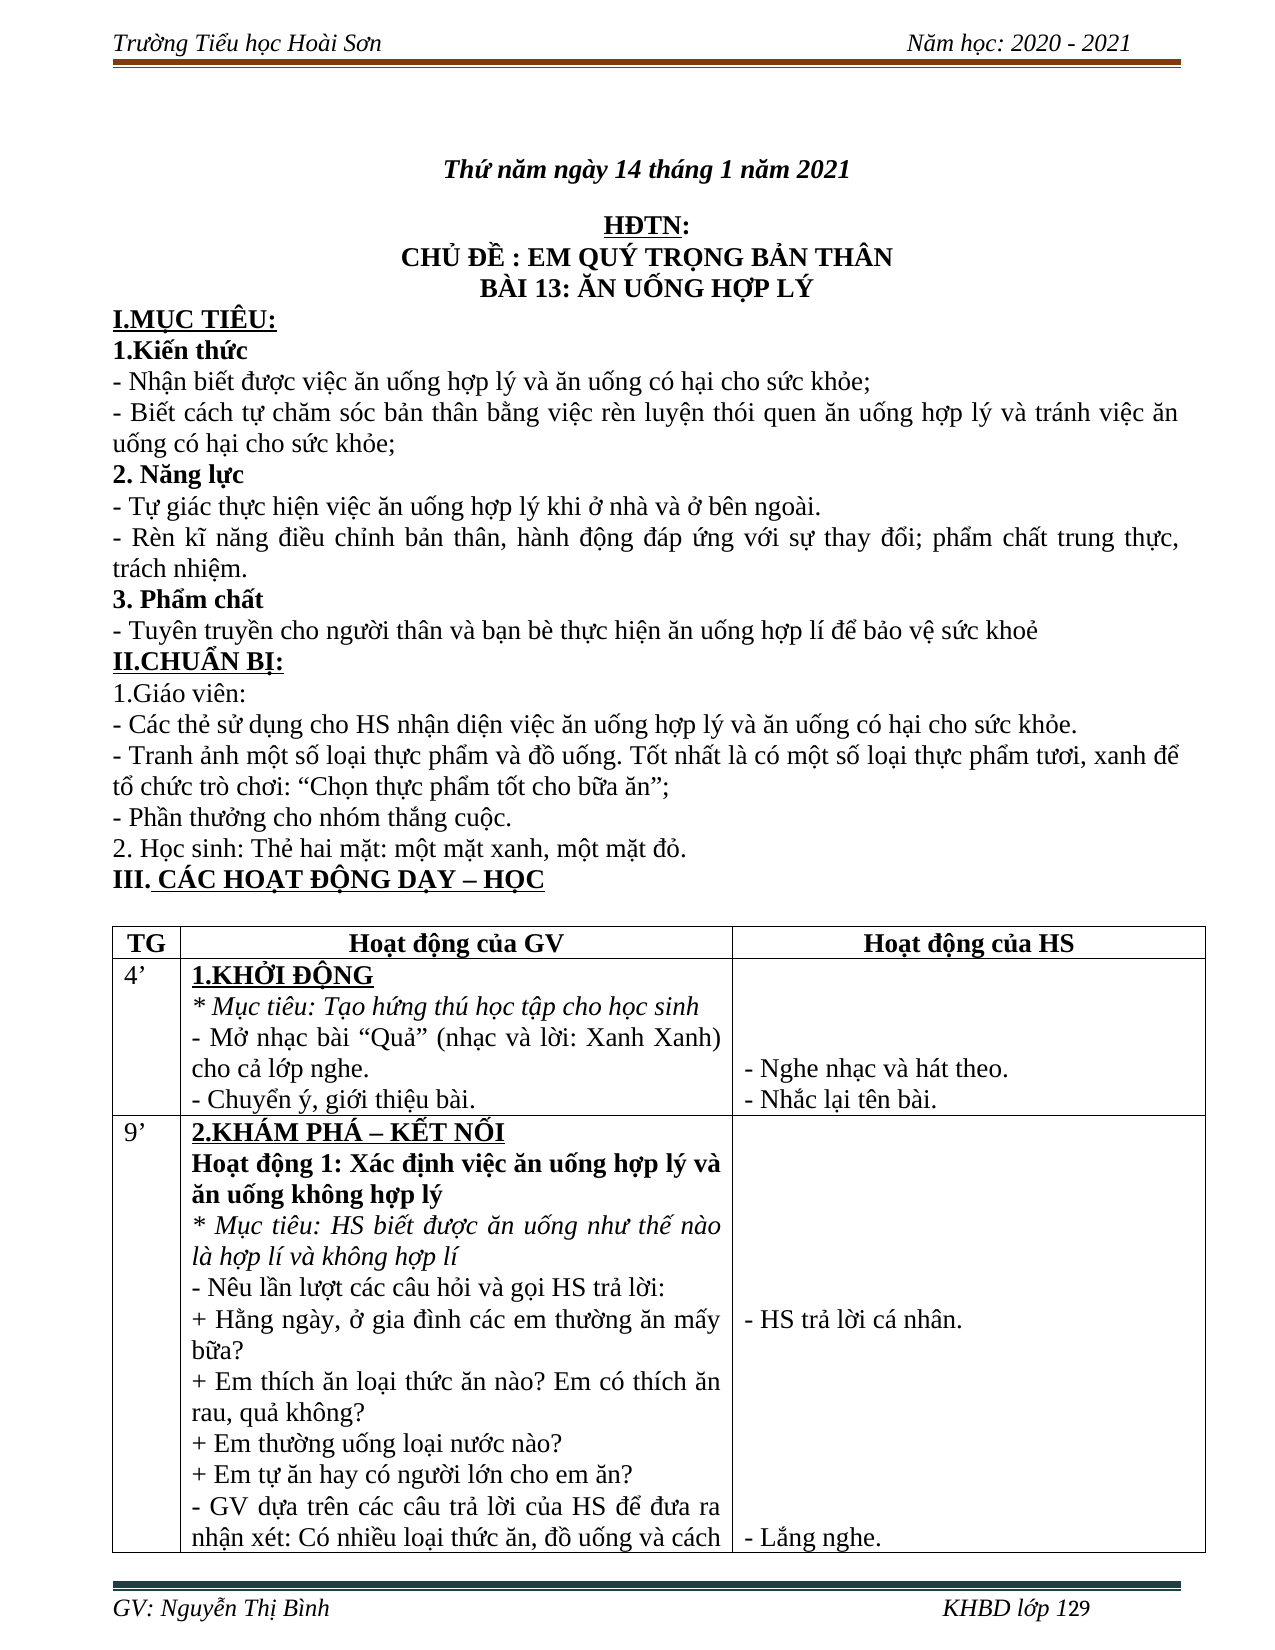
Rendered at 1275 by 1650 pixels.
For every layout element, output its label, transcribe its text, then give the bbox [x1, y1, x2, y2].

text 1.Kiến thức [112, 334, 1181, 365]
text I.MỤC TIÊU: [112, 303, 1181, 334]
text HĐTN: [112, 209, 1181, 241]
text III. CÁC HOẠT ĐỘNG DẠY – HỌC [112, 863, 1181, 895]
table_header TG [113, 927, 180, 958]
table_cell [733, 1116, 1205, 1552]
text 2. Năng lực [112, 459, 1181, 490]
table_cell - Nghe nhạc và hát theo. - Nhắc lại tên bài. [733, 959, 1205, 1115]
table_header Hoạt động của HS [733, 927, 1205, 958]
text 1.Giáo viên: [112, 677, 1181, 708]
text II.CHUẨN BỊ: [112, 646, 1181, 677]
table_cell 4’ [113, 959, 180, 1115]
text 2. Học sinh: Thẻ hai mặt: một mặt xanh, một mặt đỏ. [112, 832, 1181, 863]
table_header Hoạt động của GV [181, 927, 732, 958]
text - Phần thưởng cho nhóm thắng cuộc. [112, 801, 1181, 832]
text - Rèn kĩ năng điều chỉnh bản thân, hành động đáp ứng với sự thay đổi; phẩm chất trung thực, trách nhiệm. [112, 521, 1181, 583]
table_cell 9’ [113, 1116, 180, 1552]
text BÀI 13: ĂN UỐNG HỢP LÝ [112, 272, 1181, 303]
text CHỦ ĐỀ : EM QUÝ TRỌNG BẢN THÂN [112, 241, 1181, 272]
text - Nhận biết được việc ăn uống hợp lý và ăn uống có hại cho sức khỏe; [112, 365, 1181, 396]
text - Biết cách tự chăm sóc bản thân bằng việc rèn luyện thói quen ăn uống hợp lý và tránh việc ăn uống có hại cho sức khỏe; [112, 396, 1181, 459]
text - Tự giác thực hiện việc ăn uống hợp lý khi ở nhà và ở bên ngoài. [112, 490, 1181, 521]
text 3. Phẩm chất [112, 583, 1181, 614]
table_cell 1.KHỞI ĐỘNG * Mục tiêu: Tạo hứng thú học tập cho học sinh - Mở nhạc bài “Quả” (nhạc và lời: Xanh Xanh) cho cả lớp nghe. - Chuyển ý, giới thiệu bài. [181, 959, 732, 1115]
text Thứ năm ngày 14 tháng 1 năm 2021 [131, 153, 1163, 184]
text - Các thẻ sử dụng cho HS nhận diện việc ăn uống hợp lý và ăn uống có hại cho sức khỏe. [112, 708, 1181, 739]
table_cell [181, 1116, 732, 1552]
text - Tranh ảnh một số loại thực phẩm và đồ uống. Tốt nhất là có một số loại thực phẩm tươi, xanh để tổ chức trò chơi: “Chọn thực phẩm tốt cho bữa ăn”; [112, 739, 1181, 801]
text - Tuyên truyền cho người thân và bạn bè thực hiện ăn uống hợp lí để bảo vệ sức khoẻ [112, 614, 1181, 646]
